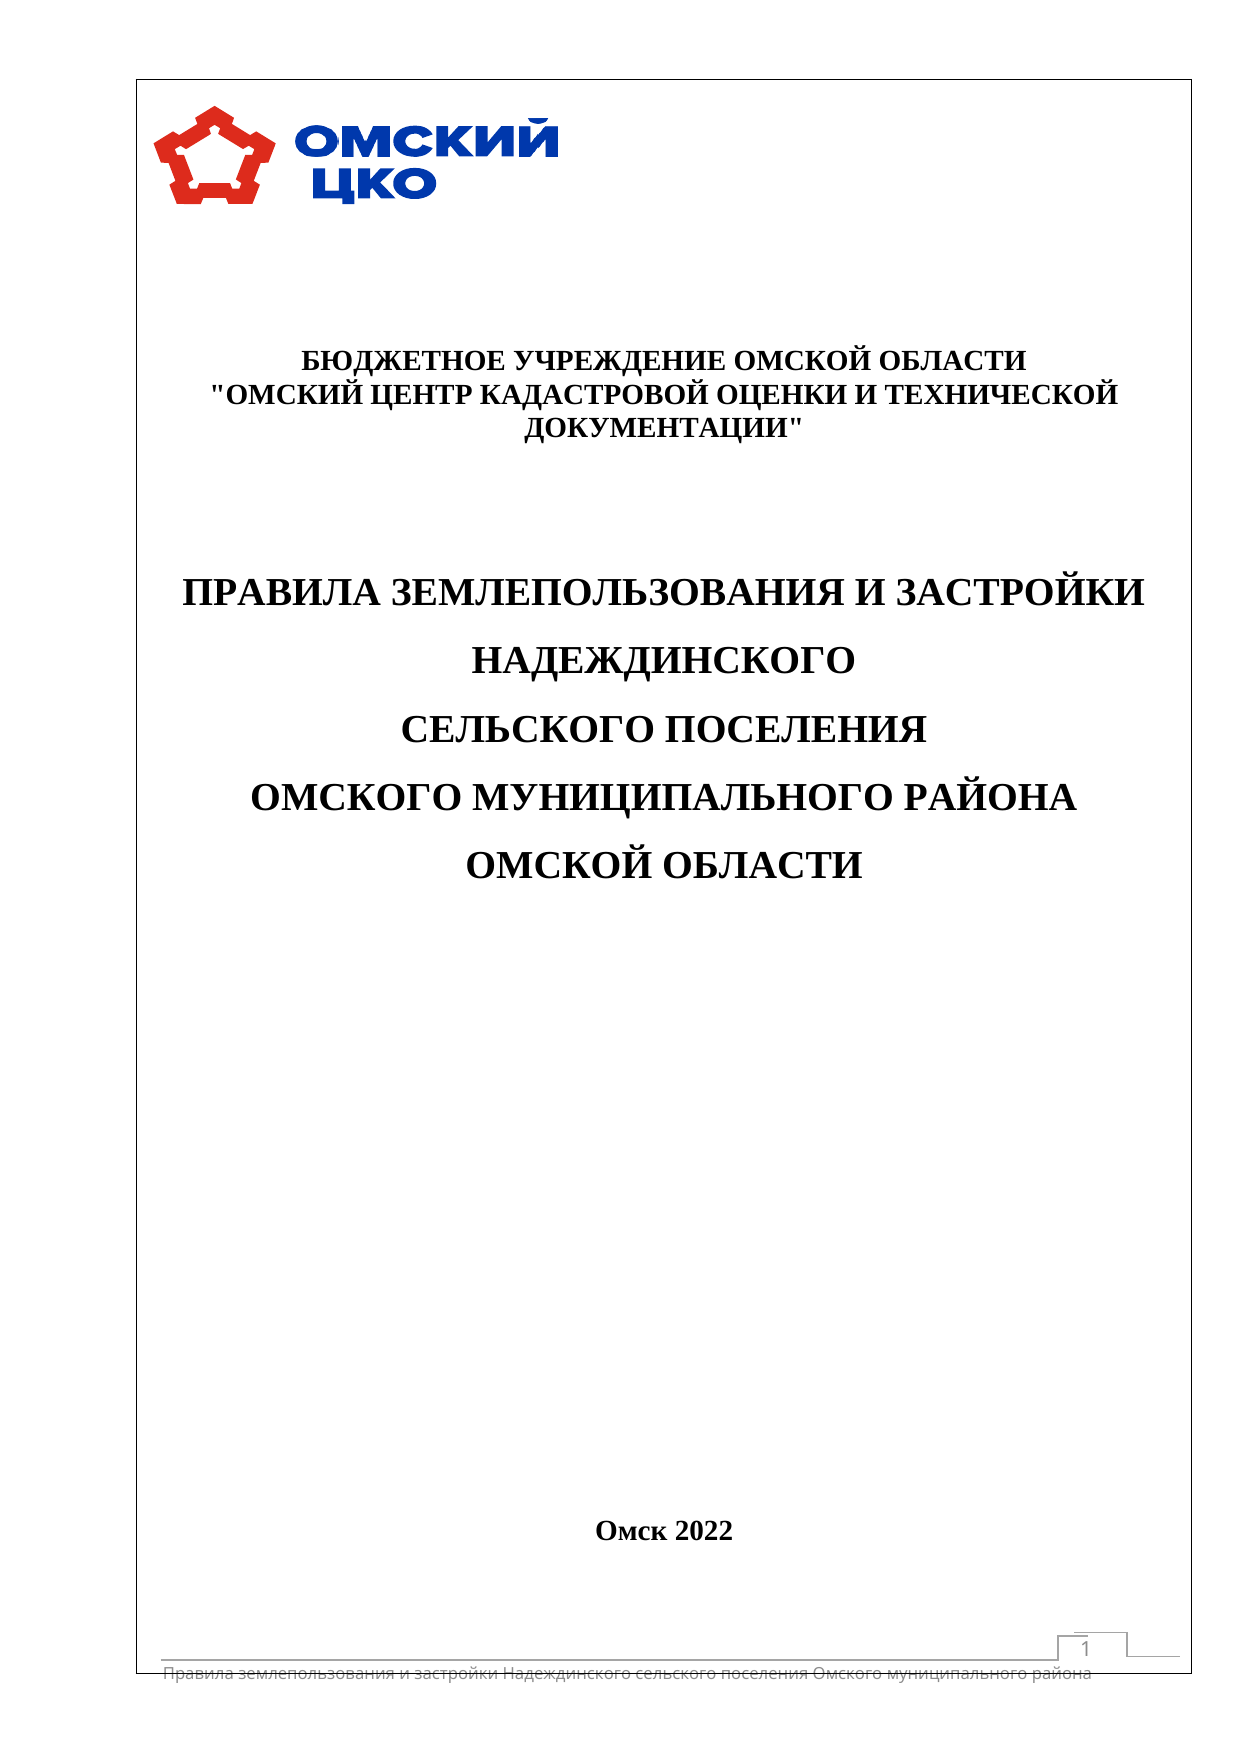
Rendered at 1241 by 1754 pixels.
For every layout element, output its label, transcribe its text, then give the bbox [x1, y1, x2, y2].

picture [342, 126, 390, 157]
picture [295, 125, 339, 157]
table_header БЮДЖЕТНОЕ УЧРЕЖДЕНИЕ ОМСКОЙ ОБЛАСТИ "ОМСКИЙ ЦЕНТР КАДАСТРОВОЙ ОЦЕНКИ И ТЕХНИЧЕСКОЙ ДОКУМЕНТАЦИИ" ПРАВИЛА ЗЕМЛЕПОЛЬЗОВАНИЯ И ЗАСТРОЙКИ НАДЕЖДИНСКОГО СЕЛЬСКОГО ПОСЕЛЕНИЯ ОМСКОГО МУНИЦИПАЛЬНОГО РАЙОНА ОМСКОЙ ОБЛАСТИ Омск 2022 [137, 80, 1191, 1673]
picture [519, 118, 558, 157]
